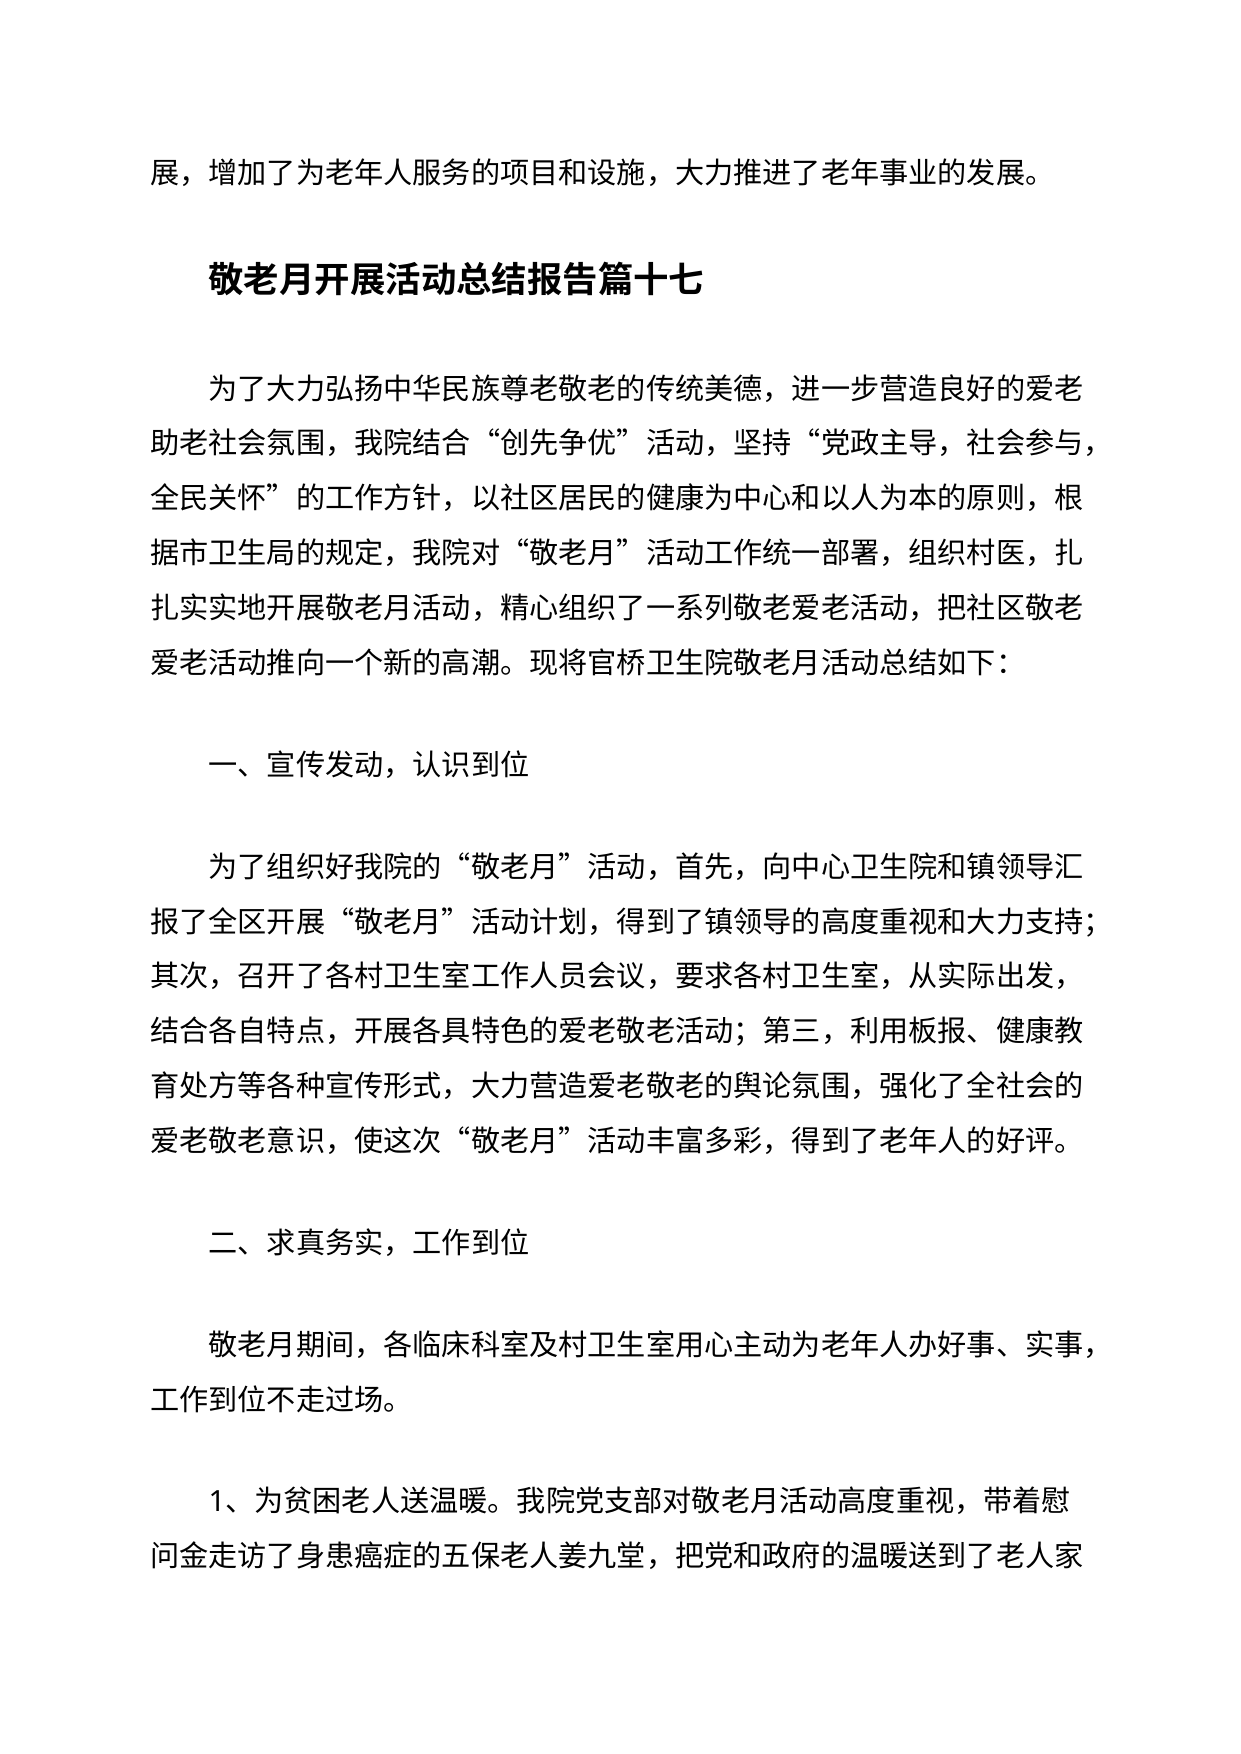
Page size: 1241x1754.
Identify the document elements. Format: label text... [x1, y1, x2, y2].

text 二、求真务实，工作到位 [150, 1219, 1090, 1262]
text 敬老月开展活动总结报告篇十七 [150, 252, 1090, 303]
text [150, 1478, 1090, 1575]
text 为了大力弘扬中华民族尊老敬老的传统美德，进一步营造良好的爱老助老社会氛围，我院结合“创先争优”活动，坚持“党政主导，社会参与，全民关怀”的工作方针，以社区居民的健康为中心和以人为本的原则，根据市卫生局的规定，我院对“敬老月”活动工作统一部署，组织村医，扎扎实实地开展敬老月活动，精心组织了一系列敬老爱老活动，把社区敬老爱老活动推向一个新的高潮。现将官桥卫生院敬老月活动总结如下： [150, 365, 1090, 682]
text 为了组织好我院的“敬老月”活动，首先，向中心卫生院和镇领导汇报了全区开展“敬老月”活动计划，得到了镇领导的高度重视和大力支持；其次，召开了各村卫生室工作人员会议，要求各村卫生室，从实际出发，结合各自特点，开展各具特色的爱老敬老活动；第三，利用板报、健康教育处方等各种宣传形式，大力营造爱老敬老的舆论氛围，强化了全社会的爱老敬老意识，使这次“敬老月”活动丰富多彩，得到了老年人的好评。 [150, 843, 1090, 1160]
text 一、宣传发动，认识到位 [150, 741, 1090, 784]
text 敬老月期间，各临床科室及村卫生室用心主动为老年人办好事、实事，工作到位不走过场。 [150, 1321, 1090, 1418]
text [150, 150, 1090, 192]
